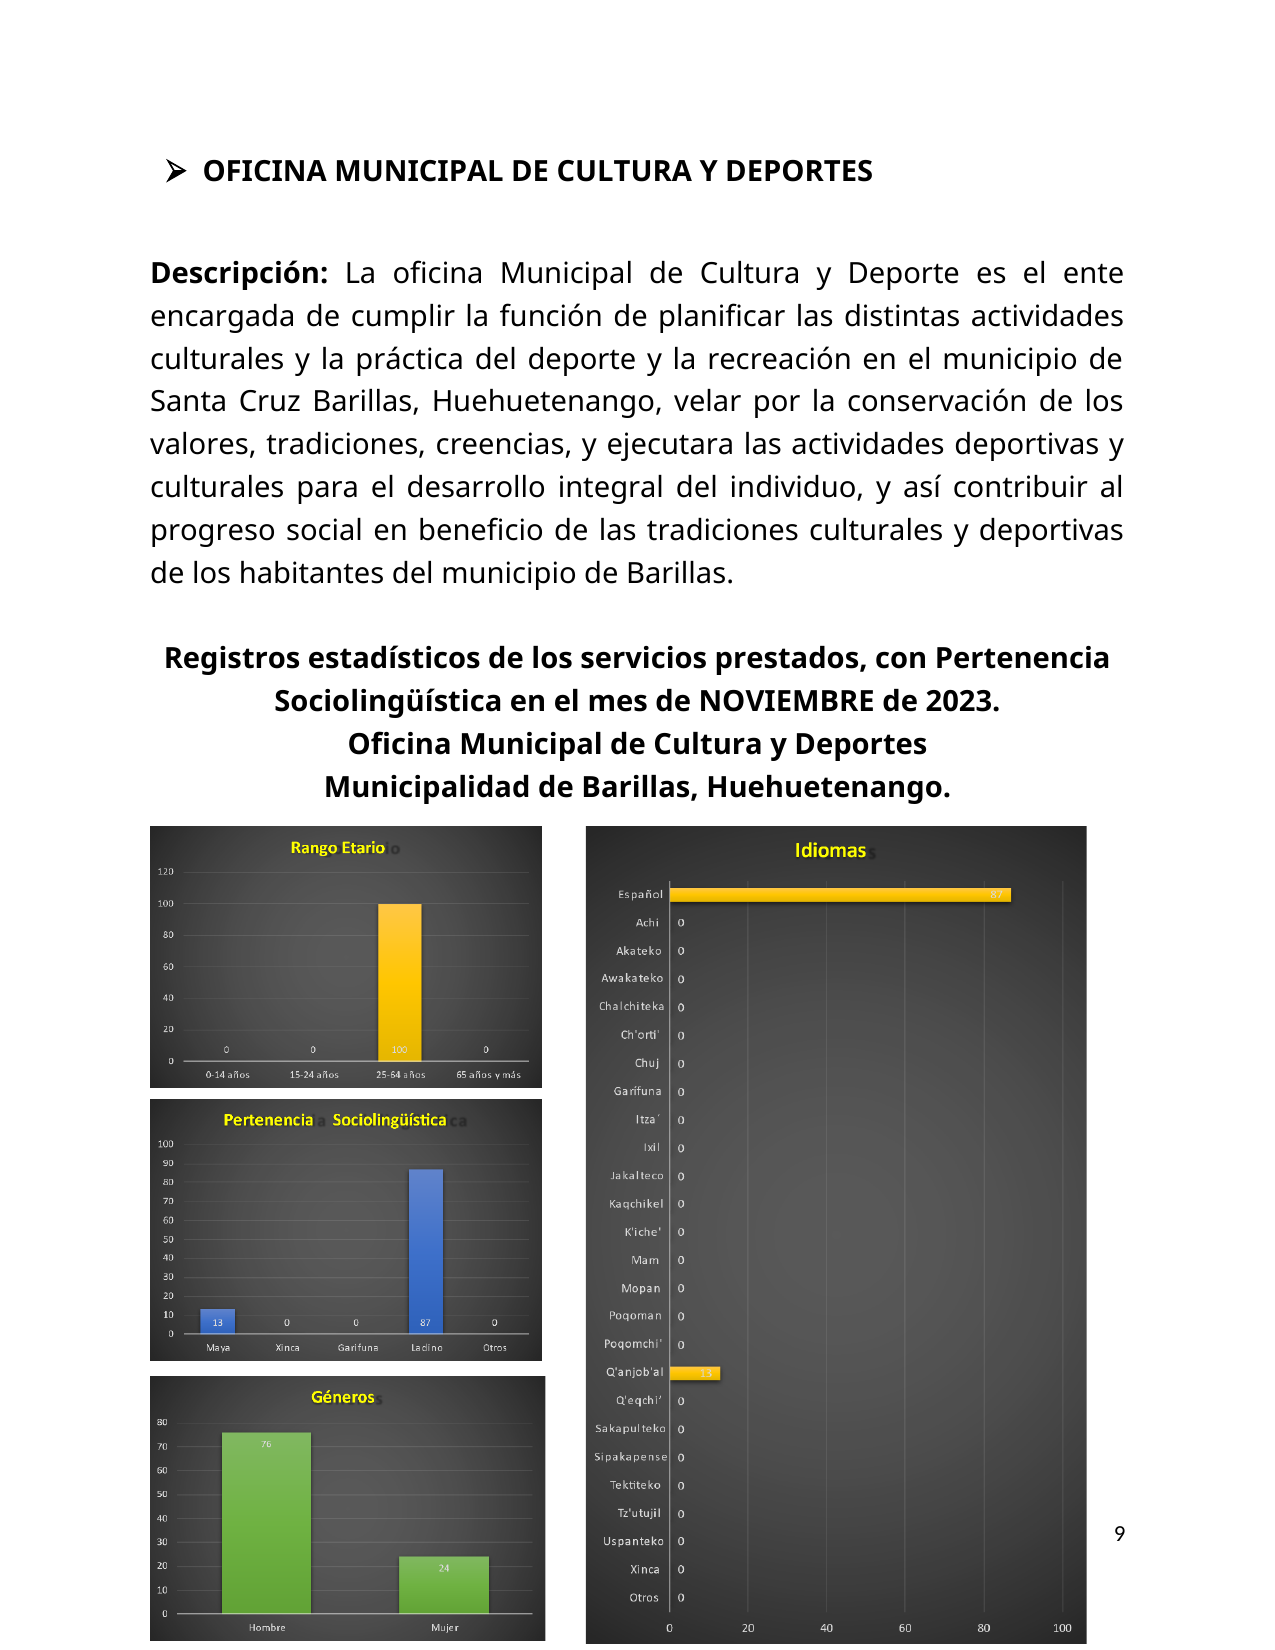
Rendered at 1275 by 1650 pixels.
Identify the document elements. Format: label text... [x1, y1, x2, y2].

text Sociolingüística en el mes de NOVIEMBRE de 2023. [150, 680, 1125, 720]
picture [150, 1376, 546, 1641]
text Oficina Municipal de Cultura y Deportes [150, 723, 1125, 763]
list OFICINA MUNICIPAL DE CULTURA Y DEPORTES [165, 150, 1125, 190]
picture [585, 826, 1087, 1644]
text Municipalidad de Barillas, Huehuetenango. [150, 766, 1125, 806]
text Registros estadísticos de los servicios prestados, con Pertenencia [150, 638, 1125, 677]
text Descripción: La oficina Municipal de Cultura y Deporte es el ente encargada de cumplir la función de planificar las distintas actividades culturales y la práctica del deporte y la recreación en el municipio de Santa Cruz Barillas, Huehuetenango, velar por la conservación de los valores, tradiciones, creencias, y ejecutara las actividades deportivas y culturales para el desarrollo integral del individuo, y así contribuir al progreso social en beneficio de las tradiciones culturales y deportivas de los habitantes del municipio de Barillas. [150, 252, 1125, 592]
picture [150, 826, 542, 1088]
picture [150, 1099, 542, 1361]
